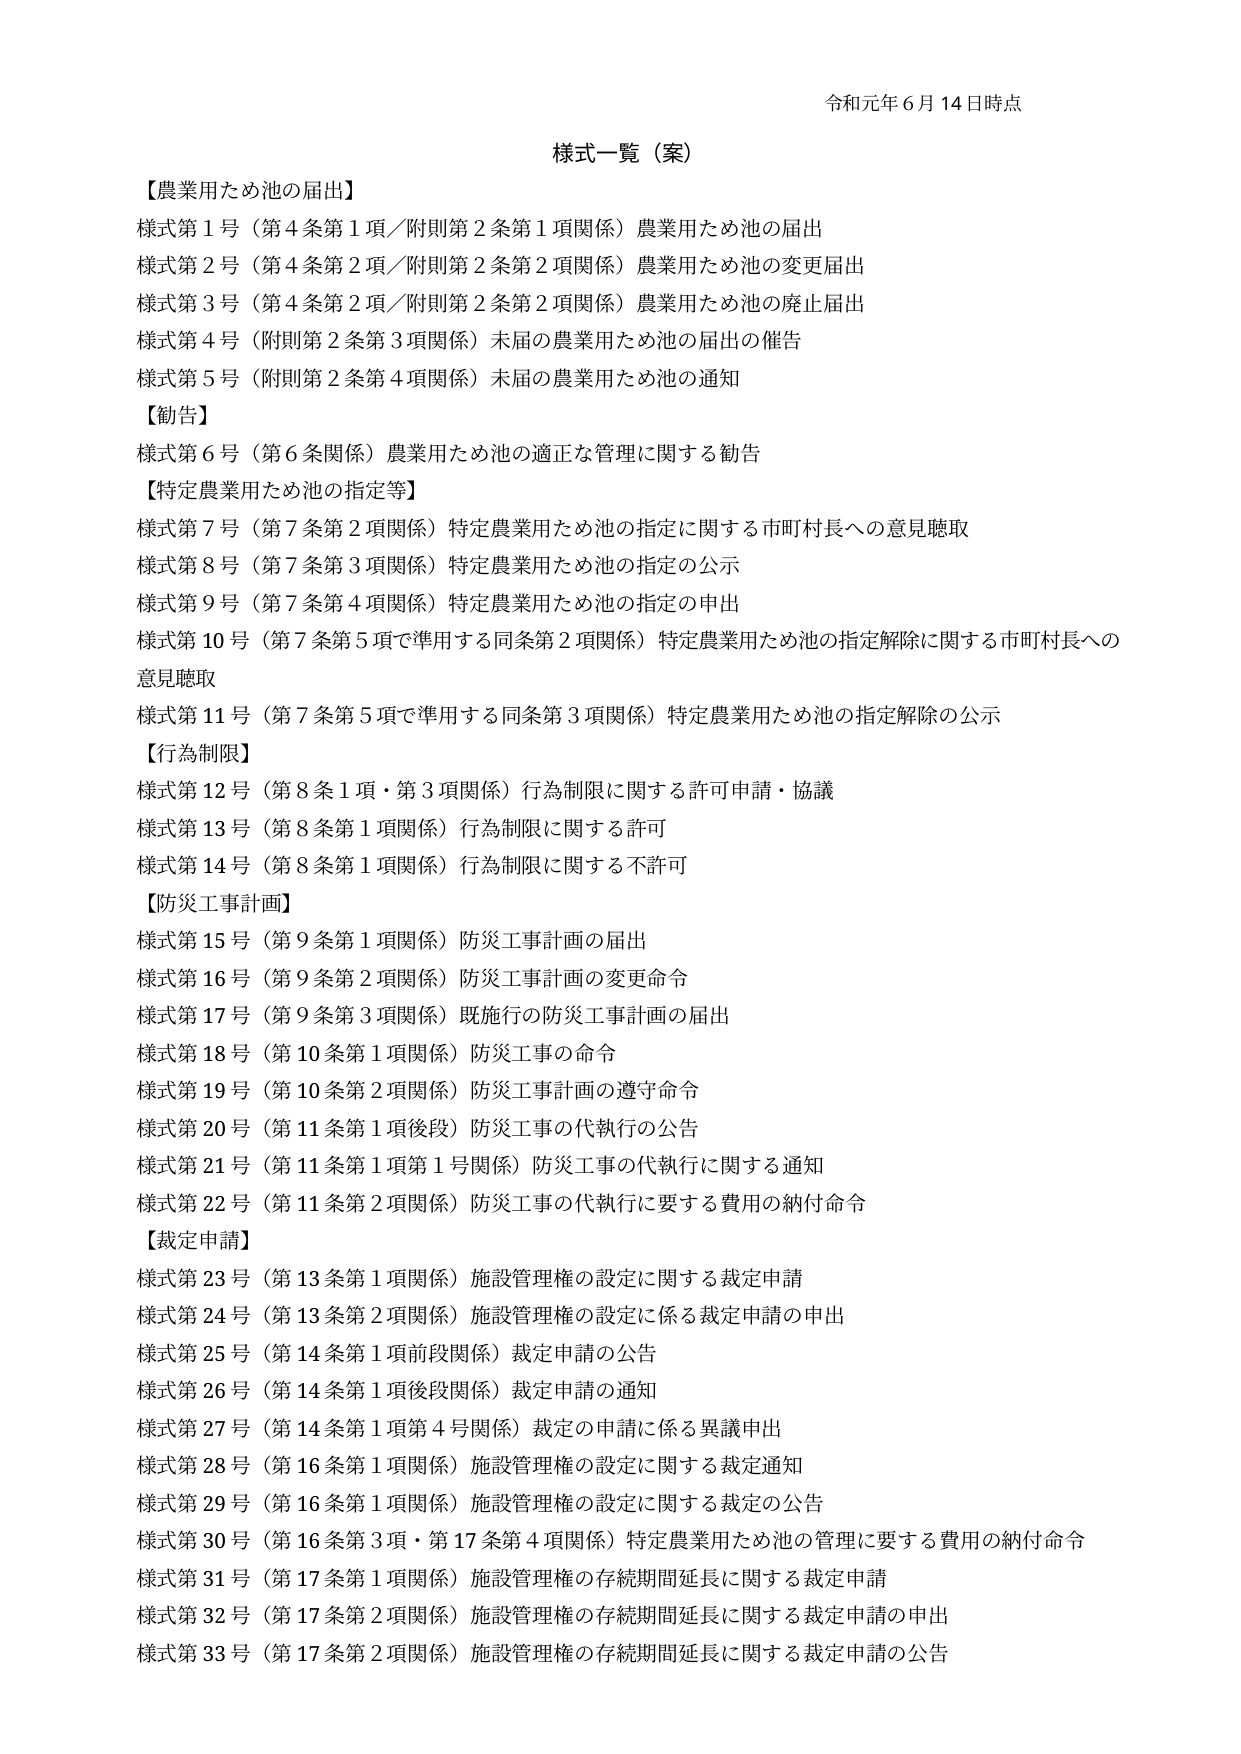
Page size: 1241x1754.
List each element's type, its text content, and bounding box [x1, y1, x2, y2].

text 【裁定申請】 [136, 1221, 1122, 1258]
text 様式第３号（第４条第２項／附則第２条第２項関係）農業用ため池の廃止届出 [136, 283, 1122, 321]
text 様式第33号（第17条第２項関係）施設管理権の存続期間延長に関する裁定申請の公告 [136, 1633, 1122, 1671]
text 様式第22号（第11条第２項関係）防災工事の代執行に要する費用の納付命令 [136, 1183, 1122, 1221]
text 様式第32号（第17条第２項関係）施設管理権の存続期間延長に関する裁定申請の申出 [136, 1596, 1122, 1633]
text 様式第18号（第10条第１項関係）防災工事の命令 [136, 1033, 1122, 1071]
text 様式第27号（第14条第１項第４号関係）裁定の申請に係る異議申出 [136, 1408, 1122, 1446]
text 様式第29号（第16条第１項関係）施設管理権の設定に関する裁定の公告 [136, 1483, 1122, 1521]
text 様式第４号（附則第２条第３項関係）未届の農業用ため池の届出の催告 [136, 321, 1122, 358]
text 【特定農業用ため池の指定等】 [136, 471, 1122, 508]
text 様式第17号（第９条第３項関係）既施行の防災工事計画の届出 [136, 996, 1122, 1033]
text 様式第21号（第11条第１項第１号関係）防災工事の代執行に関する通知 [136, 1146, 1122, 1183]
text 様式第28号（第16条第１項関係）施設管理権の設定に関する裁定通知 [136, 1446, 1122, 1483]
text 様式第６号（第６条関係）農業用ため池の適正な管理に関する勧告 [136, 433, 1122, 471]
text 様式第９号（第７条第４項関係）特定農業用ため池の指定の申出 [136, 583, 1122, 621]
text 様式第31号（第17条第１項関係）施設管理権の存続期間延長に関する裁定申請 [136, 1558, 1122, 1596]
text 【勧告】 [136, 396, 1122, 433]
text 様式第15号（第９条第１項関係）防災工事計画の届出 [136, 921, 1122, 958]
text 様式第５号（附則第２条第４項関係）未届の農業用ため池の通知 [136, 358, 1122, 396]
text 様式第２号（第４条第２項／附則第２条第２項関係）農業用ため池の変更届出 [136, 246, 1122, 283]
text 様式第23号（第13条第１項関係）施設管理権の設定に関する裁定申請 [136, 1258, 1122, 1296]
text 様式第11号（第７条第５項で準用する同条第３項関係）特定農業用ため池の指定解除の公示 [136, 696, 1122, 733]
text 様式第24号（第13条第２項関係）施設管理権の設定に係る裁定申請の申出 [136, 1296, 1122, 1333]
text 様式第19号（第10条第２項関係）防災工事計画の遵守命令 [136, 1071, 1122, 1108]
text 【防災工事計画】 [136, 883, 1122, 921]
text 様式第16号（第９条第２項関係）防災工事計画の変更命令 [136, 958, 1122, 996]
text 様式第12号（第８条１項・第３項関係）行為制限に関する許可申請・協議 [136, 771, 1122, 808]
text 様式第10号（第７条第５項で準用する同条第２項関係）特定農業用ため池の指定解除に関する市町村長への意見聴取 [136, 621, 1122, 696]
text 様式一覧（案） [136, 133, 1122, 171]
text 【行為制限】 [136, 733, 1122, 771]
text 様式第25号（第14条第１項前段関係）裁定申請の公告 [136, 1333, 1122, 1371]
text 様式第８号（第７条第３項関係）特定農業用ため池の指定の公示 [136, 546, 1122, 583]
text 【農業用ため池の届出】 [136, 171, 1122, 208]
text 様式第14号（第８条第１項関係）行為制限に関する不許可 [136, 846, 1122, 883]
text 様式第７号（第７条第２項関係）特定農業用ため池の指定に関する市町村長への意見聴取 [136, 508, 1122, 546]
text 様式第26号（第14条第１項後段関係）裁定申請の通知 [136, 1371, 1122, 1408]
text 様式第20号（第11条第１項後段）防災工事の代執行の公告 [136, 1108, 1122, 1146]
text 様式第１号（第４条第１項／附則第２条第１項関係）農業用ため池の届出 [136, 208, 1122, 246]
text 様式第30号（第16条第３項・第17条第４項関係）特定農業用ため池の管理に要する費用の納付命令 [136, 1521, 1122, 1558]
text 様式第13号（第８条第１項関係）行為制限に関する許可 [136, 808, 1122, 846]
